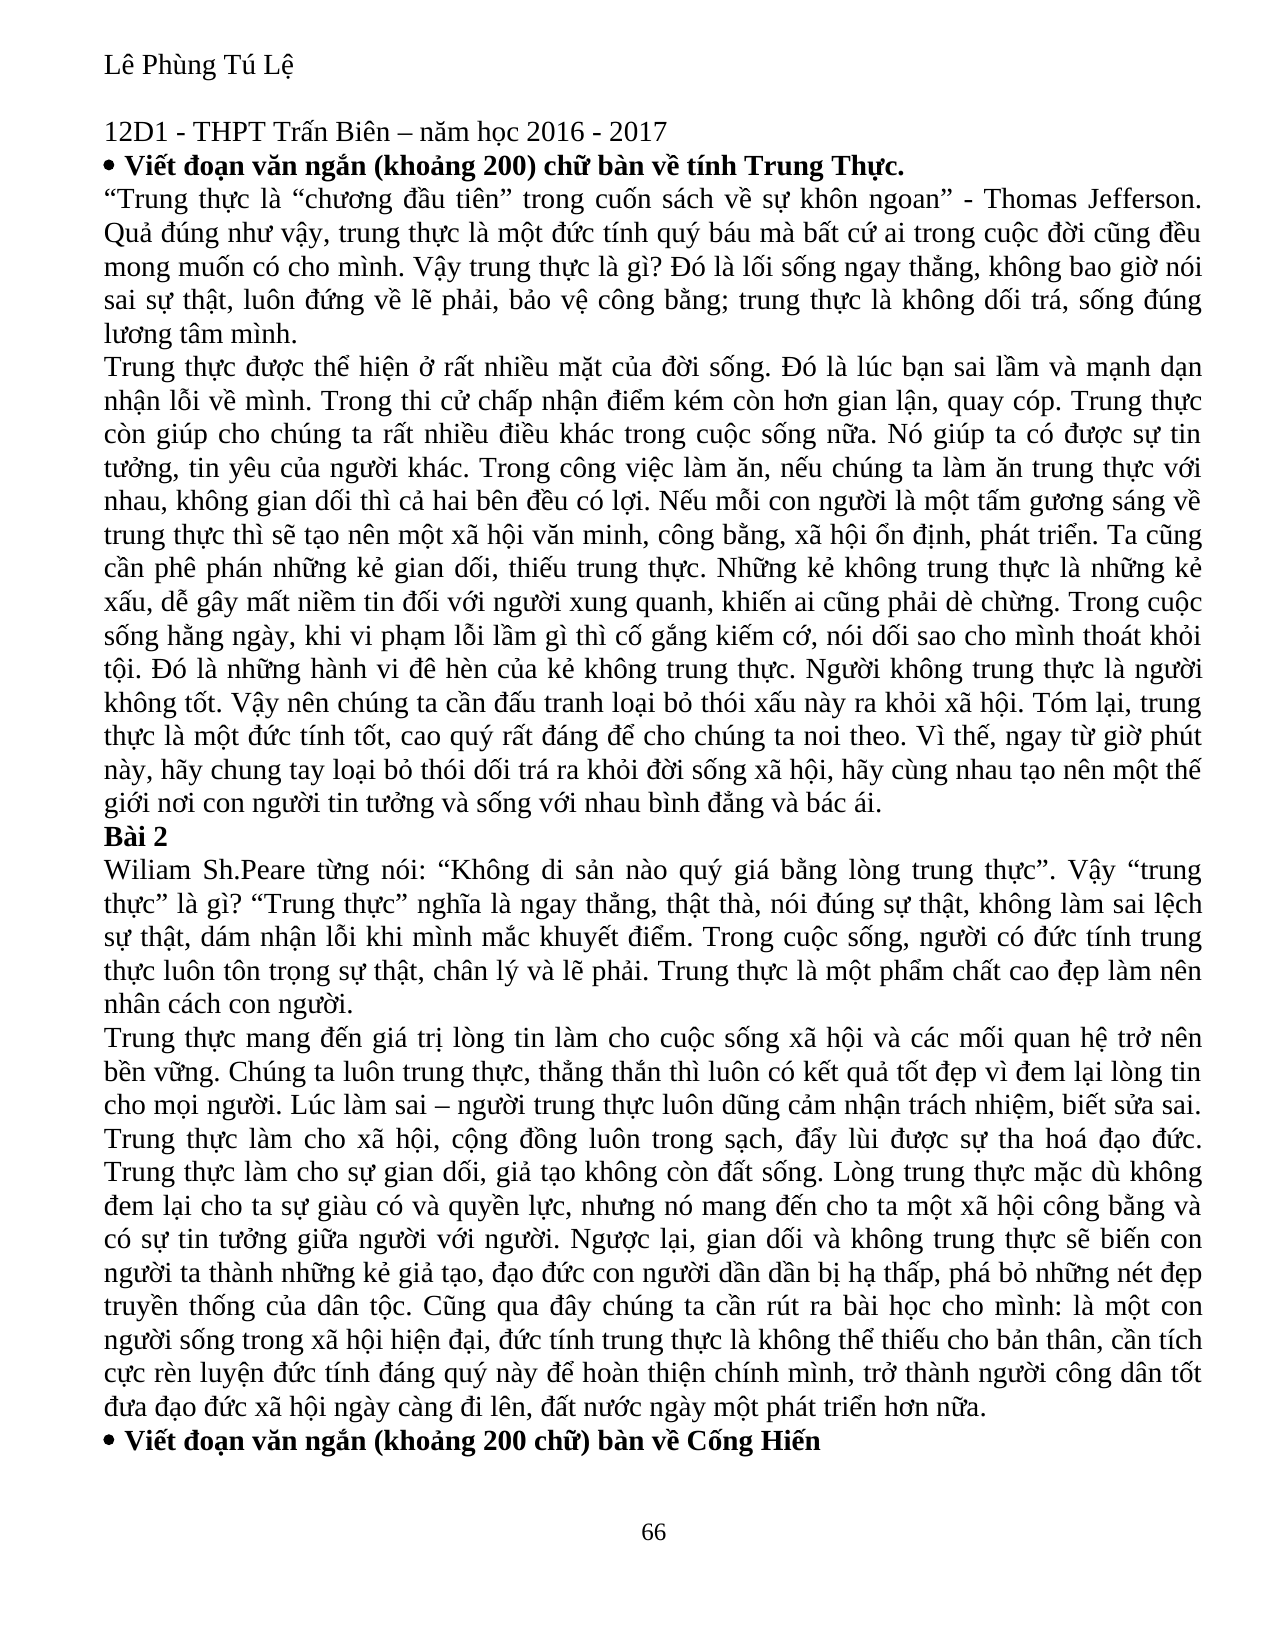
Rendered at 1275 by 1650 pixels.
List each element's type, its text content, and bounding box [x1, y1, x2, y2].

text Bài 2 [104, 819, 1204, 852]
text Trung thực mang đến giá trị lòng tin làm cho cuộc sống xã hội và các mối quan hệ trở nên bền vững. Chúng ta luôn trung thực, thẳng thắn thì luôn có kết quả tốt đẹp vì đem lại lòng tin cho mọi người. Lúc làm sai – người trung thực luôn dũng cảm nhận trách nhiệm, biết sửa sai. Trung thực làm cho xã hội, cộng đồng luôn trong sạch, đẩy lùi được sự tha hoá đạo đức. Trung thực làm cho sự gian dối, giả tạo không còn đất sống. Lòng trung thực mặc dù không đem lại cho ta sự giàu có và quyền lực, nhưng nó mang đến cho ta một xã hội công bằng và có sự tin tưởng giữa người với người. Ngược lại, gian dối và không trung thực sẽ biến con người ta thành những kẻ giả tạo, đạo đức con người dần dần bị hạ thấp, phá bỏ những nét đẹp truyền thống của dân tộc. Cũng qua đây chúng ta cần rút ra bài học cho mình: là một con người sống trong xã hội hiện đại, đức tính trung thực là không thể thiếu cho bản thân, cần tích cực rèn luyện đức tính đáng quý này để hoàn thiện chính mình, trở thành người công dân tốt đưa đạo đức xã hội ngày càng đi lên, đất nước ngày một phát triển hơn nữa. [104, 1020, 1204, 1423]
list Viết đoạn văn ngắn (khoảng 200 chữ) bàn về Cống Hiến [104, 1423, 1204, 1456]
text Wiliam Sh.Peare từng nói: “Không di sản nào quý giá bằng lòng trung thực”. Vậy “trung thực” là gì? “Trung thực” nghĩa là ngay thẳng, thật thà, nói đúng sự thật, không làm sai lệch sự thật, dám nhận lỗi khi mình mắc khuyết điểm. Trong cuộc sống, người có đức tính trung thực luôn tôn trọng sự thật, chân lý và lẽ phải. Trung thực là một phẩm chất cao đẹp làm nên nhân cách con người. [104, 852, 1204, 1020]
text Lê Phùng Tú Lệ [104, 47, 1204, 81]
text “Trung thực là “chương đầu tiên” trong cuốn sách về sự khôn ngoan” - Thomas Jefferson. Quả đúng như vậy, trung thực là một đức tính quý báu mà bất cứ ai trong cuộc đời cũng đều mong muốn có cho mình. Vậy trung thực là gì? Đó là lối sống ngay thẳng, không bao giờ nói sai sự thật, luôn đứng về lẽ phải, bảo vệ công bằng; trung thực là không dối trá, sống đúng lương tâm mình. [104, 182, 1204, 349]
text Trung thực được thể hiện ở rất nhiều mặt của đời sống. Đó là lúc bạn sai lầm và mạnh dạn nhận lỗi về mình. Trong thi cử chấp nhận điểm kém còn hơn gian lận, quay cóp. Trung thực còn giúp cho chúng ta rất nhiều điều khác trong cuộc sống nữa. Nó giúp ta có được sự tin tưởng, tin yêu của người khác. Trong công việc làm ăn, nếu chúng ta làm ăn trung thực với nhau, không gian dối thì cả hai bên đều có lợi. Nếu mỗi con người là một tấm gương sáng về trung thực thì sẽ tạo nên một xã hội văn minh, công bằng, xã hội ổn định, phát triển. Ta cũng cần phê phán những kẻ gian dối, thiếu trung thực. Những kẻ không trung thực là những kẻ xấu, dễ gây mất niềm tin đối với người xung quanh, khiến ai cũng phải dè chừng. Trong cuộc sống hằng ngày, khi vi phạm lỗi lầm gì thì cố gắng kiếm cớ, nói dối sao cho mình thoát khỏi tội. Đó là những hành vi đê hèn của kẻ không trung thực. Người không trung thực là người không tốt. Vậy nên chúng ta cần đấu tranh loại bỏ thói xấu này ra khỏi xã hội. Tóm lại, trung thực là một đức tính tốt, cao quý rất đáng để cho chúng ta noi theo. Vì thế, ngay từ giờ phút này, hãy chung tay loại bỏ thói dối trá ra khỏi đời sống xã hội, hãy cùng nhau tạo nên một thế giới nơi con người tin tưởng và sống với nhau bình đẳng và bác ái. [104, 349, 1204, 819]
text 12D1 - THPT Trấn Biên – năm học 2016 - 2017 [104, 114, 1204, 148]
list Viết đoạn văn ngắn (khoảng 200) chữ bàn về tính Trung Thực. [104, 148, 1204, 182]
